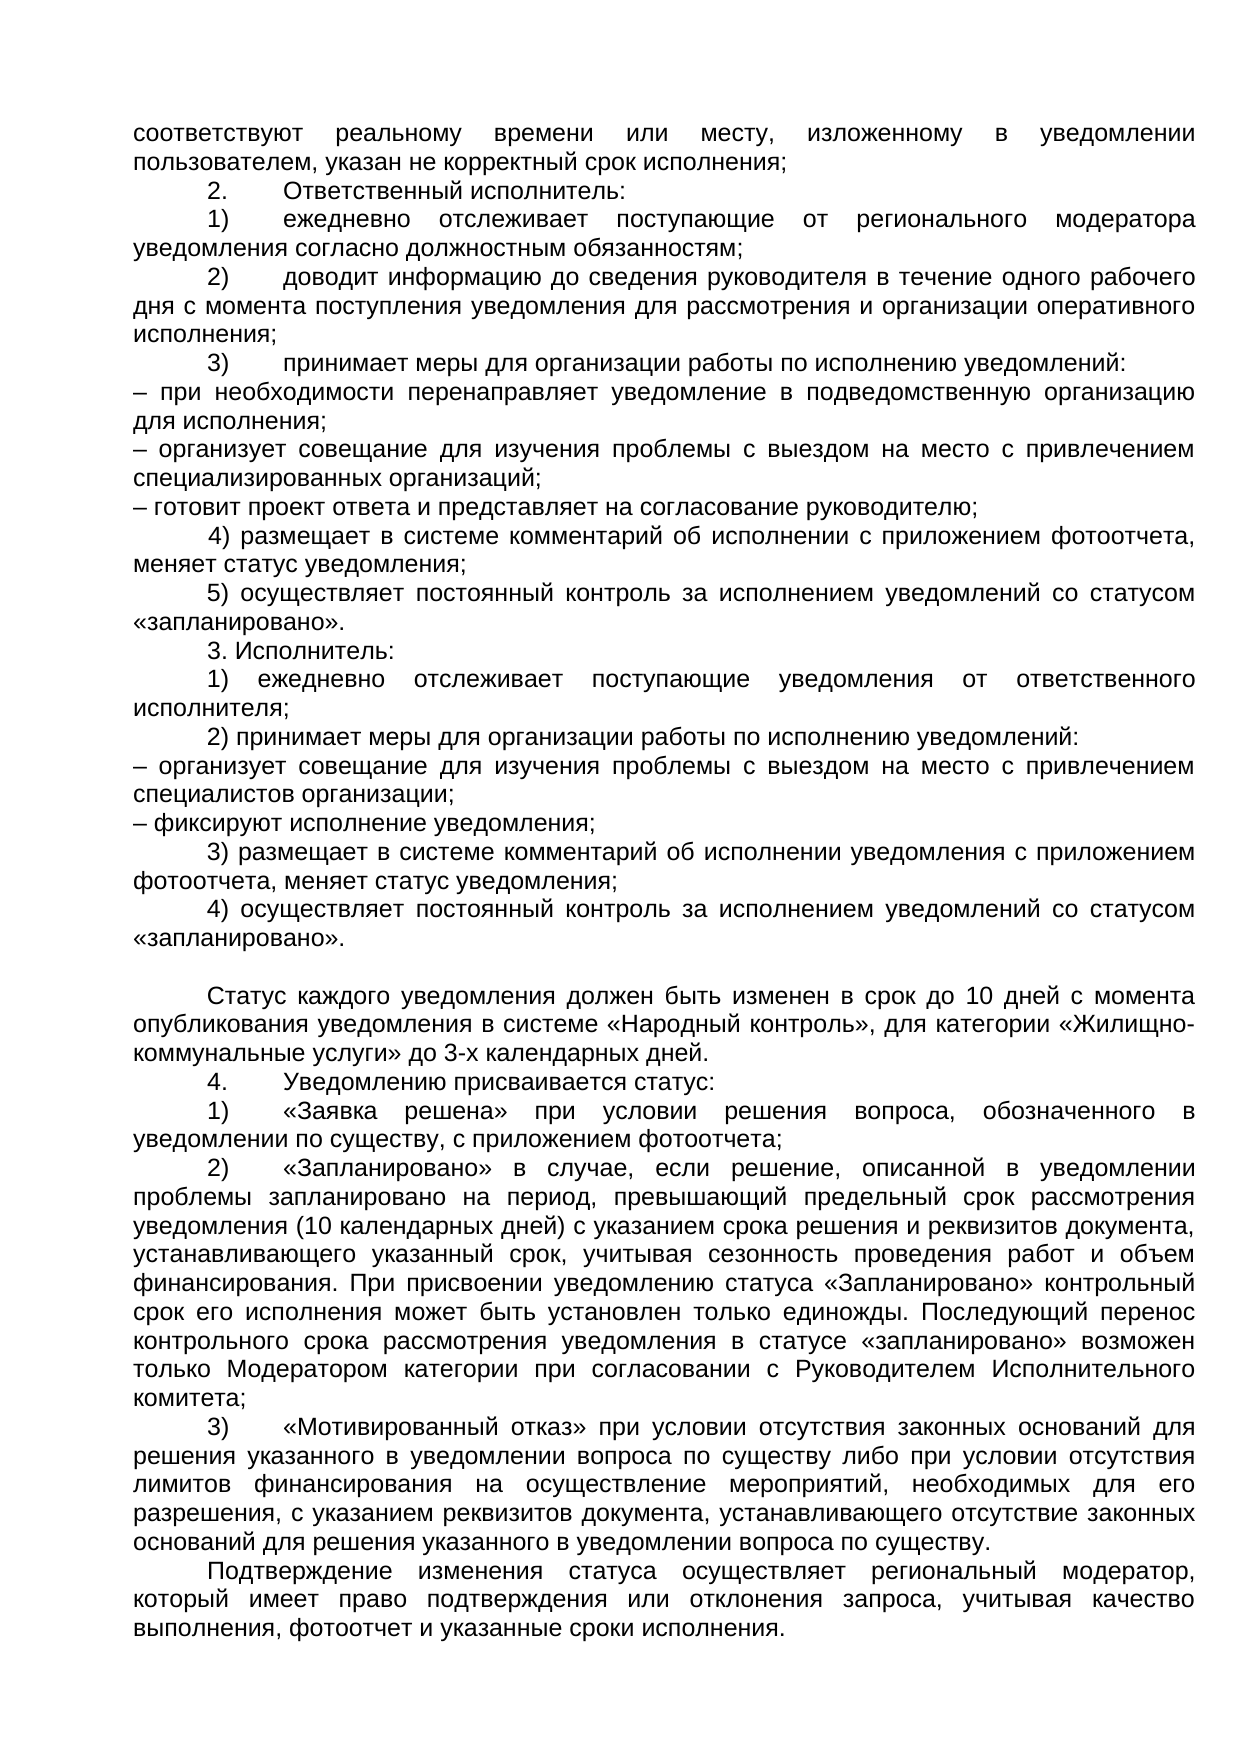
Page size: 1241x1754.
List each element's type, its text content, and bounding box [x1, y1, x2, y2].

list доводит информацию до сведения руководителя в течение одного рабочего дня с момента поступления уведомления для рассмотрения и организации оперативного исполнения; [133, 262, 1197, 348]
text – организует совещание для изучения проблемы с выездом на место с привлечением специализированных организаций; [133, 434, 1197, 492]
list принимает меры для организации работы по исполнению уведомлений: [133, 348, 1197, 377]
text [133, 118, 1197, 176]
list Уведомлению присваивается статус: [133, 1067, 1197, 1096]
text 4) размещает в системе комментарий об исполнении с приложением фотоотчета, меняет статус уведомления; [133, 521, 1197, 578]
list Подтверждение изменения статуса осуществляет региональный модератор, который имеет право подтверждения или отклонения запроса, учитывая качество выполнения, фотоотчет и указанные сроки исполнения. [133, 1556, 1197, 1642]
text – фиксируют исполнение уведомления; [133, 808, 1197, 837]
text – при необходимости перенаправляет уведомление в подведомственную организацию для исполнения; [133, 377, 1197, 434]
text Статус каждого уведомления должен быть изменен в срок до 10 дней с момента опубликования уведомления в системе «Народный контроль», для категории «Жилищно-коммунальные услуги» до 3-х календарных дней. [133, 981, 1197, 1067]
text – готовит проект ответа и представляет на согласование руководителю; [133, 492, 1197, 521]
list ежедневно отслеживает поступающие от регионального модератора уведомления согласно должностным обязанностям; [133, 204, 1197, 262]
text 5) осуществляет постоянный контроль за исполнением уведомлений со статусом «запланировано». [133, 578, 1197, 636]
list «Мотивированный отказ» при условии отсутствия законных оснований для решения указанного в уведомлении вопроса по существу либо при условии отсутствия лимитов финансирования на осуществление мероприятий, необходимых для его разрешения, с указанием реквизитов документа, устанавливающего отсутствие законных оснований для решения указанного в уведомлении вопроса по существу. [133, 1412, 1197, 1556]
list Ответственный исполнитель: [133, 176, 1197, 204]
text 4) осуществляет постоянный контроль за исполнением уведомлений со статусом «запланировано». [133, 894, 1197, 952]
text – организует совещание для изучения проблемы с выездом на место с привлечением специалистов организации; [133, 751, 1197, 808]
list «Запланировано» в случае, если решение, описанной в уведомлении проблемы запланировано на период, превышающий предельный срок рассмотрения уведомления (10 календарных дней) с указанием срока решения и реквизитов документа, устанавливающего указанный срок, учитывая сезонность проведения работ и объем финансирования. При присвоении уведомлению статуса «Запланировано» контрольный срок его исполнения может быть установлен только единожды. Последующий перенос контрольного срока рассмотрения уведомления в статусе «запланировано» возможен только Модератором категории при согласовании с Руководителем Исполнительного комитета; [133, 1153, 1197, 1412]
text 1) ежедневно отслеживает поступающие уведомления от ответственного исполнителя; [133, 664, 1197, 722]
text 2) принимает меры для организации работы по исполнению уведомлений: [133, 722, 1197, 751]
text 3. Исполнитель: [133, 636, 1197, 664]
text 3) размещает в системе комментарий об исполнении уведомления с приложением фотоотчета, меняет статус уведомления; [133, 837, 1197, 894]
list «Заявка решена» при условии решения вопроса, обозначенного в уведомлении по существу, с приложением фотоотчета; [133, 1096, 1197, 1153]
